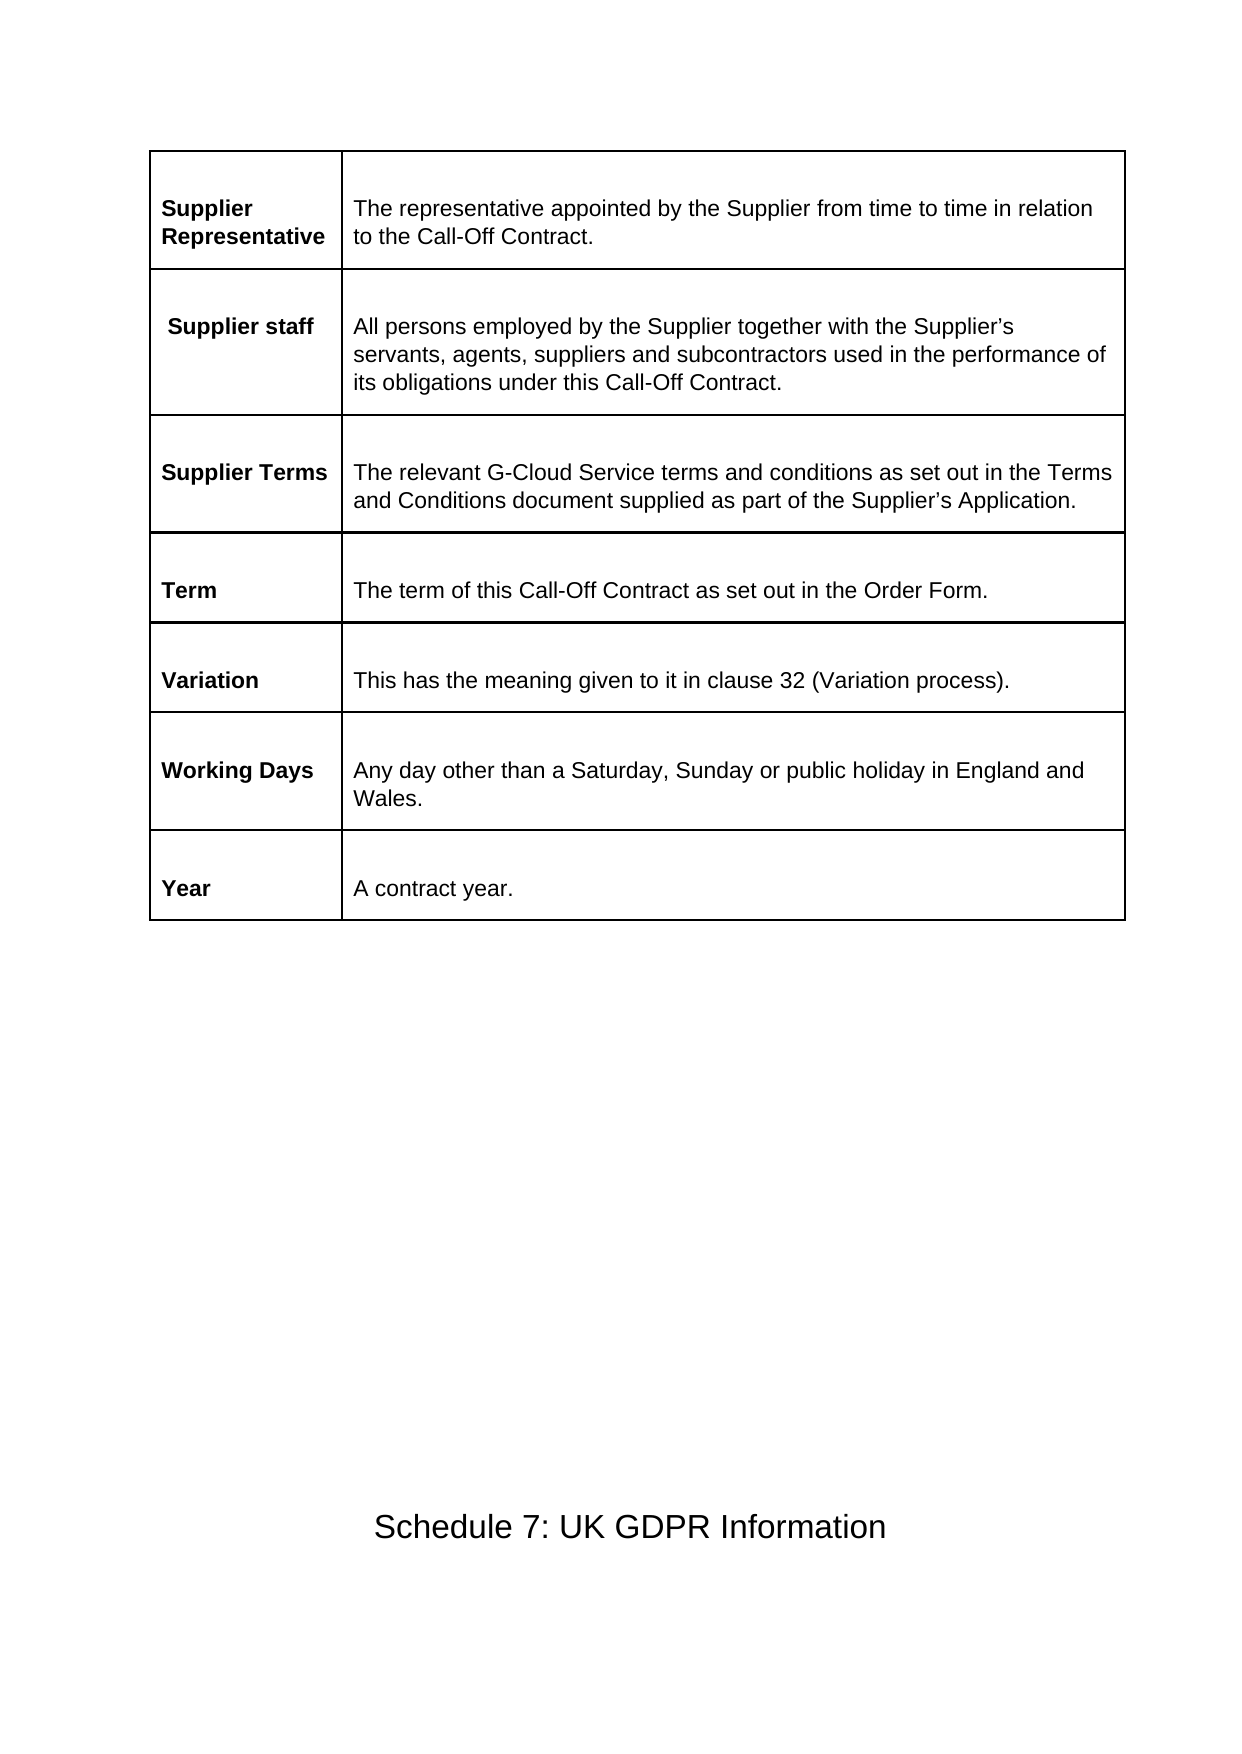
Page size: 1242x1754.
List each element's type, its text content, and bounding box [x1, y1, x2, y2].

table_cell Variation [151, 624, 341, 711]
table_cell The representative appointed by the Supplier from time to time in relation to the Call-Off Contract. [343, 152, 1124, 268]
table_cell Working Days [151, 713, 341, 829]
table_cell Term [151, 534, 341, 621]
subtitle Schedule 7: UK GDPR Information [150, 1507, 1111, 1546]
table_cell The term of this Call-Off Contract as set out in the Order Form. [343, 534, 1124, 621]
table_cell The relevant G-Cloud Service terms and conditions as set out in the Terms and Conditions document supplied as part of the Supplier’s Application. [343, 416, 1124, 531]
table_cell Year [151, 831, 341, 919]
table_cell Supplier Terms [151, 416, 341, 531]
table_cell All persons employed by the Supplier together with the Supplier’s servants, agents, suppliers and subcontractors used in the performance of its obligations under this Call-Off Contract. [343, 270, 1124, 414]
table_cell Any day other than a Saturday, Sunday or public holiday in England and Wales. [343, 713, 1124, 829]
table_cell Supplier Representative [151, 152, 341, 268]
table_cell Supplier staff [151, 270, 341, 414]
table_cell A contract year. [343, 831, 1124, 919]
table_cell This has the meaning given to it in clause 32 (Variation process). [343, 624, 1124, 711]
